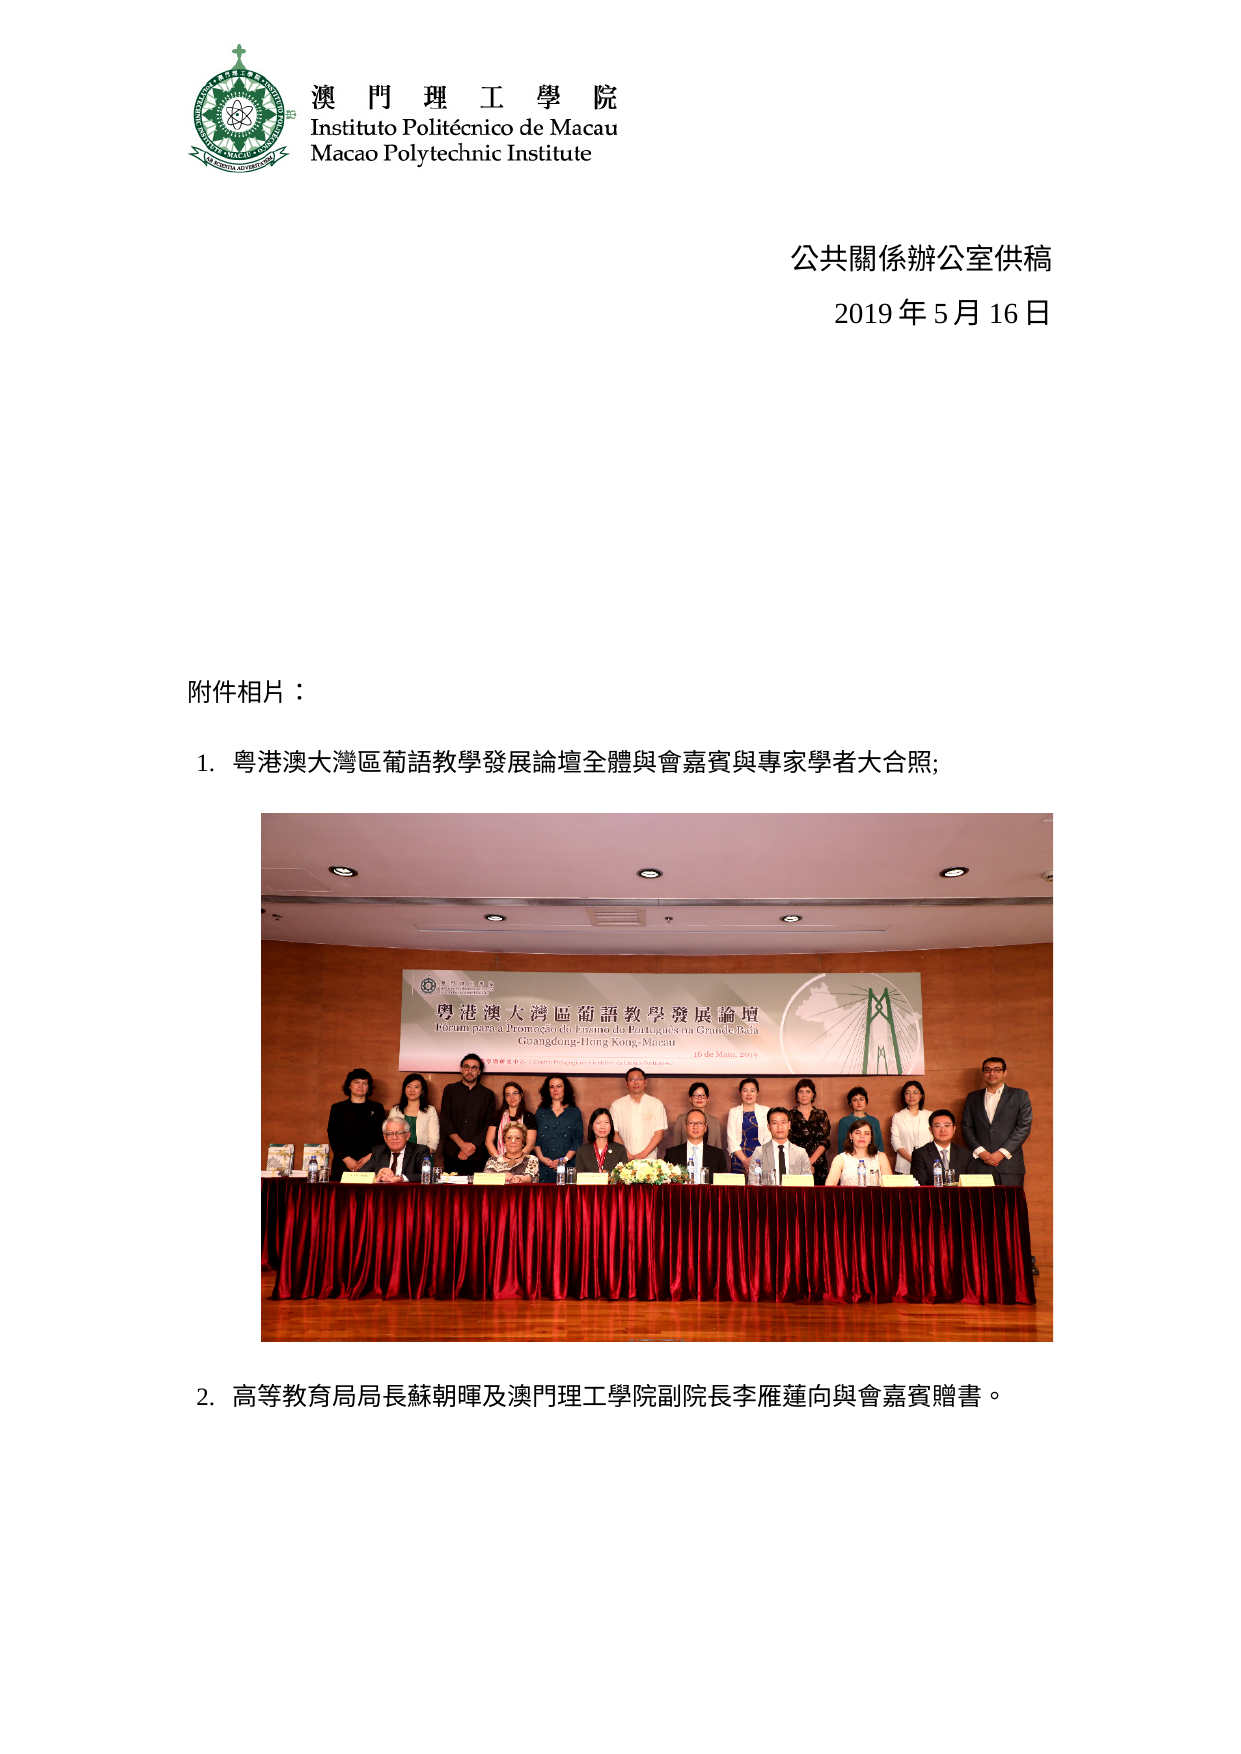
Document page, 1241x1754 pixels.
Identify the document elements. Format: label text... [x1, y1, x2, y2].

text 附件相片： [187, 672, 1053, 708]
list 高等教育局局長蘇朝暉及澳門理工學院副院長李雁蓮向與會嘉賓贈書。 [196, 1376, 1053, 1412]
picture [187, 44, 618, 173]
picture [261, 813, 1054, 1342]
text 公共關係辦公室供稿 [187, 224, 1053, 289]
list 粤港澳大灣區葡語教學發展論壇全體與會嘉賓與專家學者大合照; [196, 743, 1053, 779]
text 2019年5月16日 [187, 289, 1053, 332]
